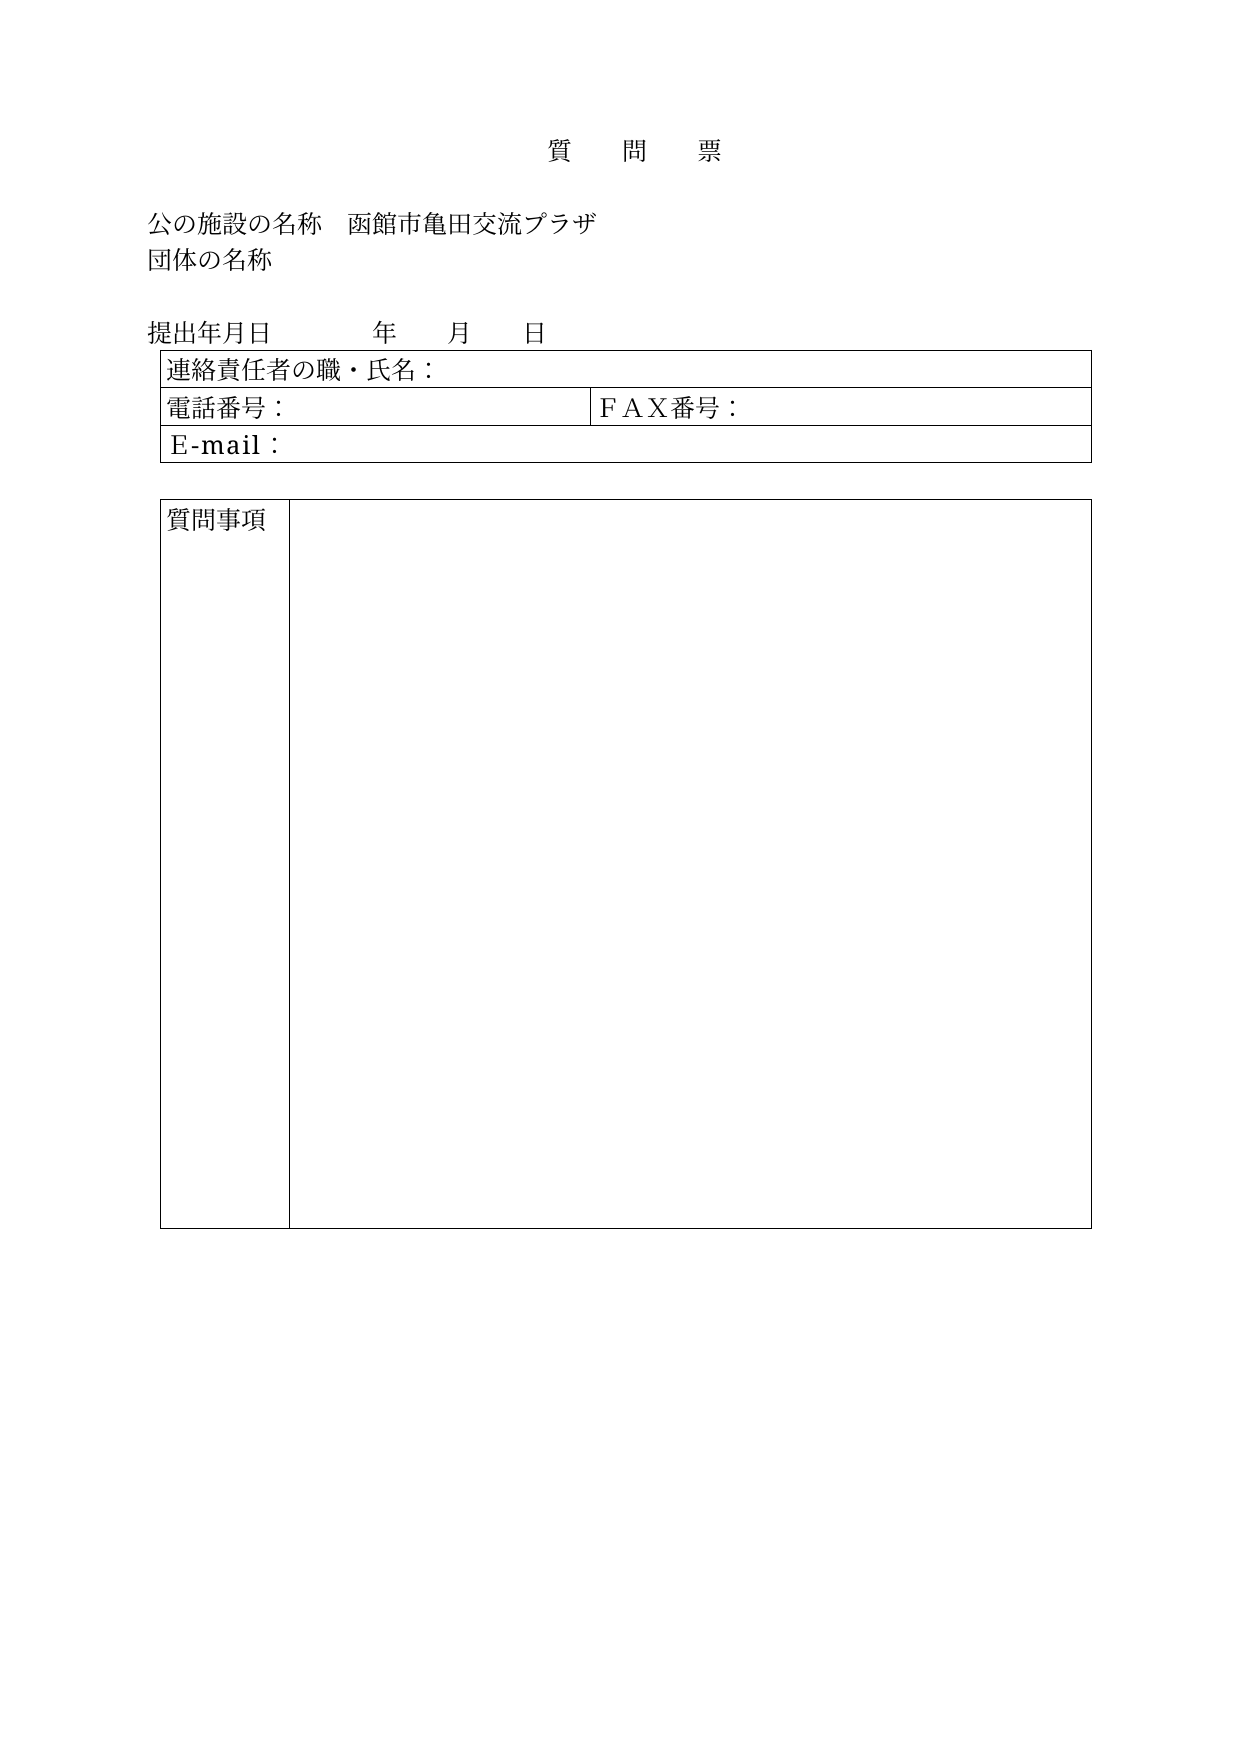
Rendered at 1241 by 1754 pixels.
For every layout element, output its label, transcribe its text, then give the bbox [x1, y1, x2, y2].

text 団体の名称 [148, 241, 1122, 277]
table_header 連絡責任者の職・氏名： [161, 351, 1091, 387]
text 提出年月日 年 月 日 [148, 313, 1122, 350]
table_header [290, 500, 1091, 1227]
table_cell Ｅ-mail： [161, 426, 1091, 462]
table_header 質問事項 [161, 500, 289, 1227]
table_cell 電話番号： [161, 388, 590, 424]
text 質 問 票 [148, 132, 1122, 168]
text 公の施設の名称 函館市亀田交流プラザ [148, 204, 1122, 241]
table_cell ＦＡＸ番号： [591, 388, 1091, 424]
